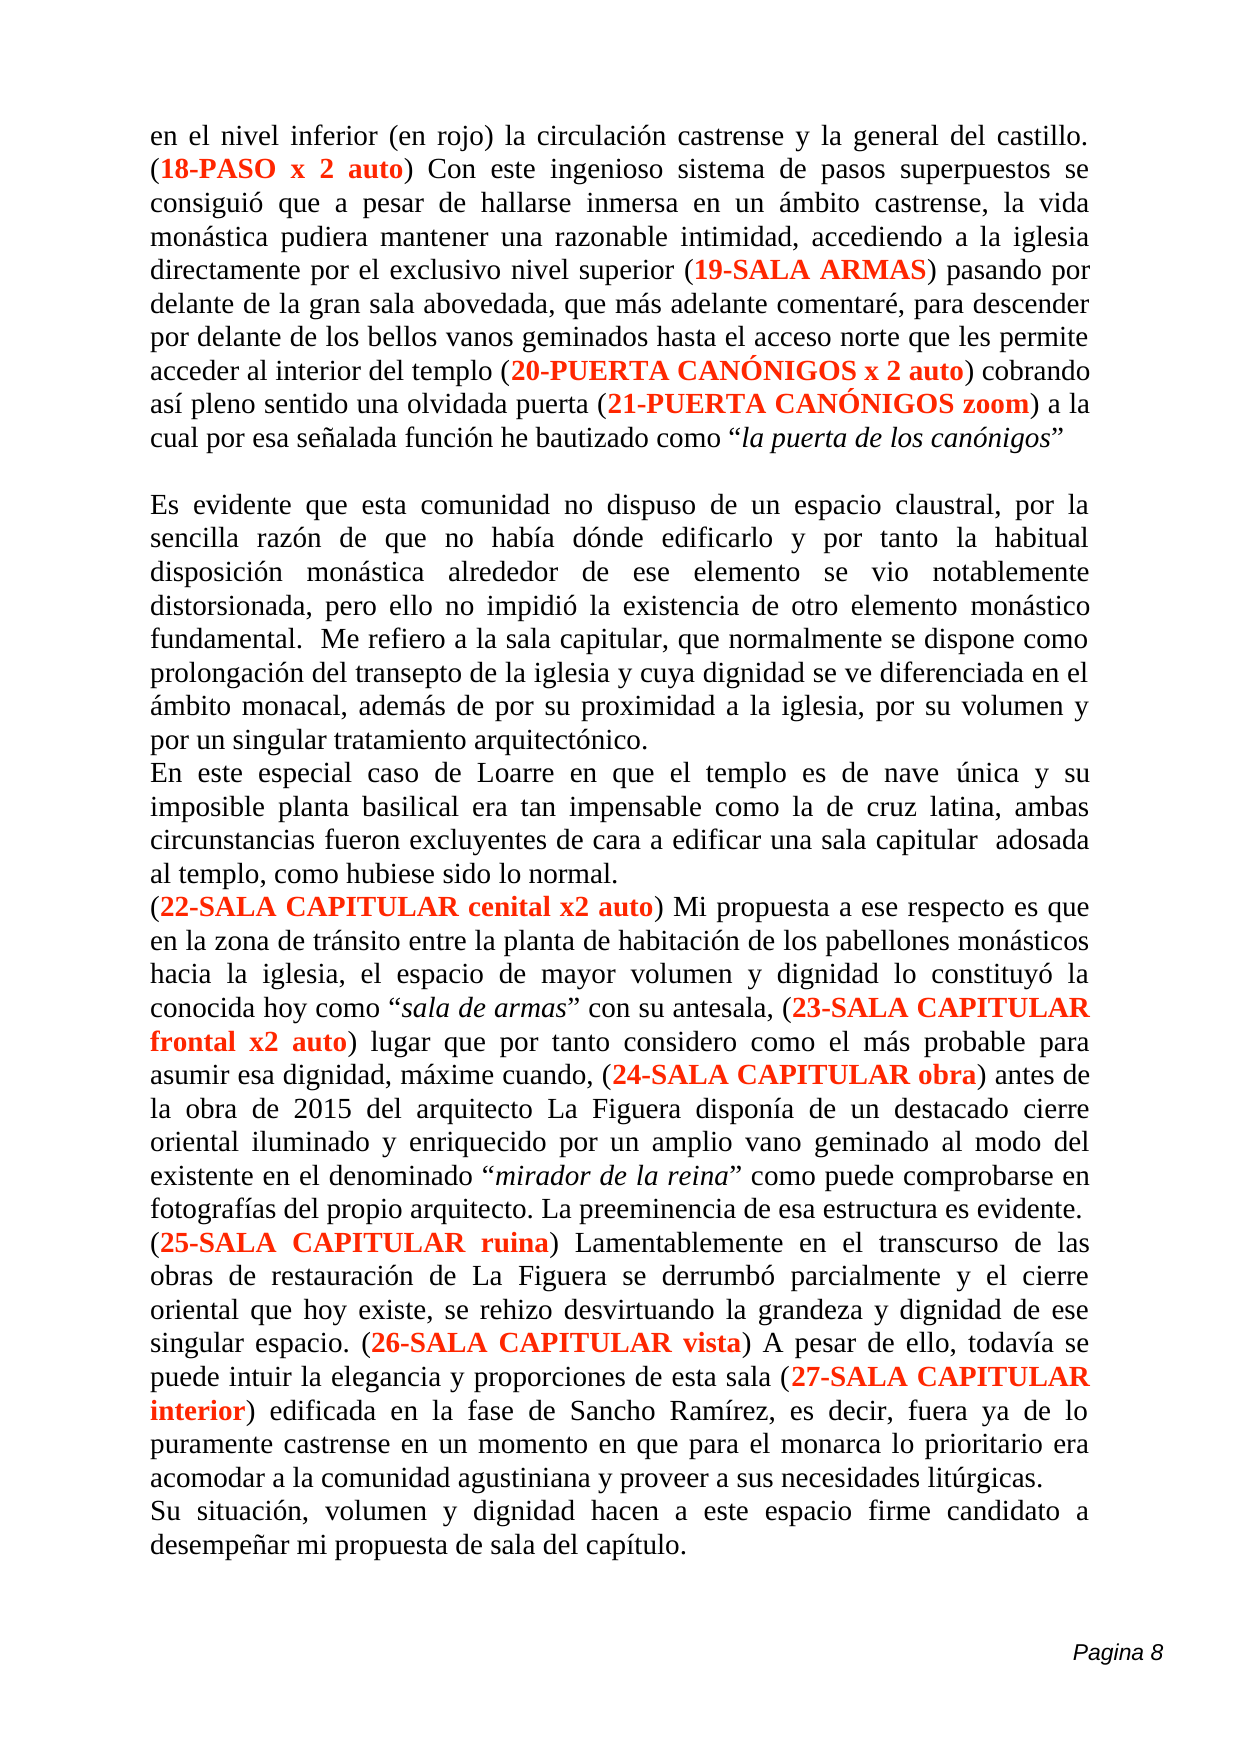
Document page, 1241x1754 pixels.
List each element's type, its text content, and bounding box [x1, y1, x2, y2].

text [150, 118, 1090, 453]
text (22-SALA CAPITULAR cenital x2 auto) Mi propuesta a ese respecto es que en la zona de tránsito entre la planta de habitación de los pabellones monásticos hacia la iglesia, el espacio de mayor volumen y dignidad lo constituyó la conocida hoy como “sala de armas” con su antesala, (23-SALA CAPITULAR frontal x2 auto) lugar que por tanto considero como el más probable para asumir esa dignidad, máxime cuando, (24-SALA CAPITULAR obra) antes de la obra de 2015 del arquitecto La Figuera disponía de un destacado cierre oriental iluminado y enriquecido por un amplio vano geminado al modo del existente en el denominado “mirador de la reina” como puede comprobarse en fotografías del propio arquitecto. La preeminencia de esa estructura es evidente. [150, 889, 1090, 1225]
text Es evidente que esta comunidad no dispuso de un espacio claustral, por la sencilla razón de que no había dónde edificarlo y por tanto la habitual disposición monástica alrededor de ese elemento se vio notablemente distorsionada, pero ello no impidió la existencia de otro elemento monástico fundamental. Me refiero a la sala capitular, que normalmente se dispone como prolongación del transepto de la iglesia y cuya dignidad se ve diferenciada en el ámbito monacal, además de por su proximidad a la iglesia, por su volumen y por un singular tratamiento arquitectónico. [150, 487, 1090, 755]
text (25-SALA CAPITULAR ruina) Lamentablemente en el transcurso de las obras de restauración de La Figuera se derrumbó parcialmente y el cierre oriental que hoy existe, se rehizo desvirtuando la grandeza y dignidad de ese singular espacio. (26-SALA CAPITULAR vista) A pesar de ello, todavía se puede intuir la elegancia y proporciones de esta sala (27-SALA CAPITULAR interior) edificada en la fase de Sancho Ramírez, es decir, fuera ya de lo puramente castrense en un momento en que para el monarca lo prioritario era acomodar a la comunidad agustiniana y proveer a sus necesidades litúrgicas. [150, 1225, 1090, 1493]
text Su situación, volumen y dignidad hacen a este espacio firme candidato a desempeñar mi propuesta de sala del capítulo. [150, 1493, 1090, 1560]
text En este especial caso de Loarre en que el templo es de nave única y su imposible planta basilical era tan impensable como la de cruz latina, ambas circunstancias fueron excluyentes de cara a edificar una sala capitular adosada al templo, como hubiese sido lo normal. [150, 755, 1090, 889]
